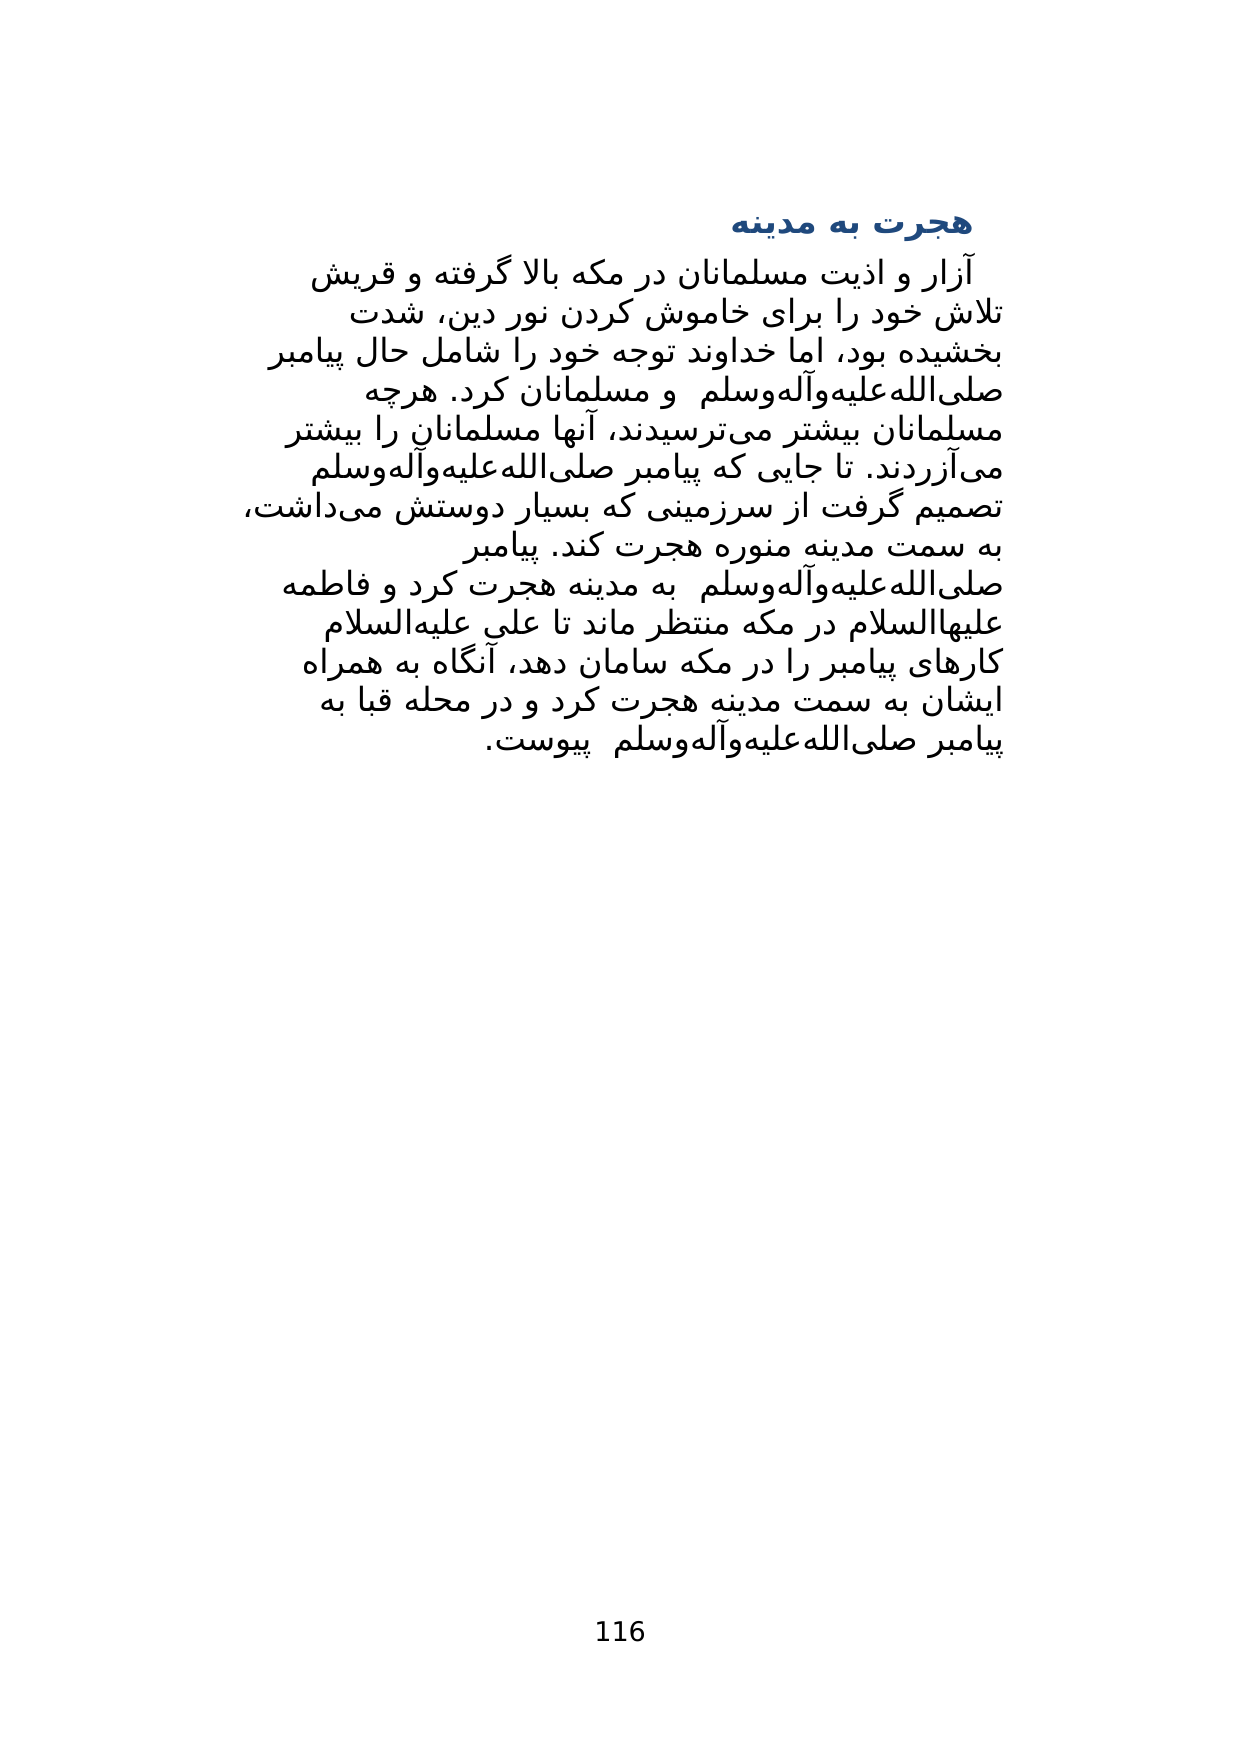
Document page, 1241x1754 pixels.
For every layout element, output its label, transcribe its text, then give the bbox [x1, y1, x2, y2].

text آزار و اذیت مسلمانان در مکه بالا گرفته و قریش تلاش خود را برای خاموش کردن نور دین، شدت بخشیده بود، اما خداوند توجه خود را شامل حال پیامبر صلى‌الله‌عليه‌وآله‌وسلم و مسلمانان کرد. هرچه مسلمانان بیشتر می‌ترسیدند، آنها مسلمانان را بیشتر می‌آزردند. تا جایی که پیامبر صلى‌الله‌عليه‌وآله‌وسلم تصمیم گرفت از سرزمینی که بسیار دوستش می‌داشت، به سمت مدینه منوره هجرت کند. پیامبر صلى‌الله‌عليه‌وآله‌وسلم به مدینه هجرت کرد و فاطمه عليها‌السلام در مکه منتظر ماند تا علی عليه‌السلام کارهای پیامبر را در مکه سامان دهد، آنگاه به همراه ایشان به سمت مدینه هجرت کرد و در محله قبا به پیامبر صلى‌الله‌عليه‌وآله‌وسلم پیوست. [236, 253, 1004, 759]
subtitle هجرت به مدینه‌ [236, 202, 1004, 241]
